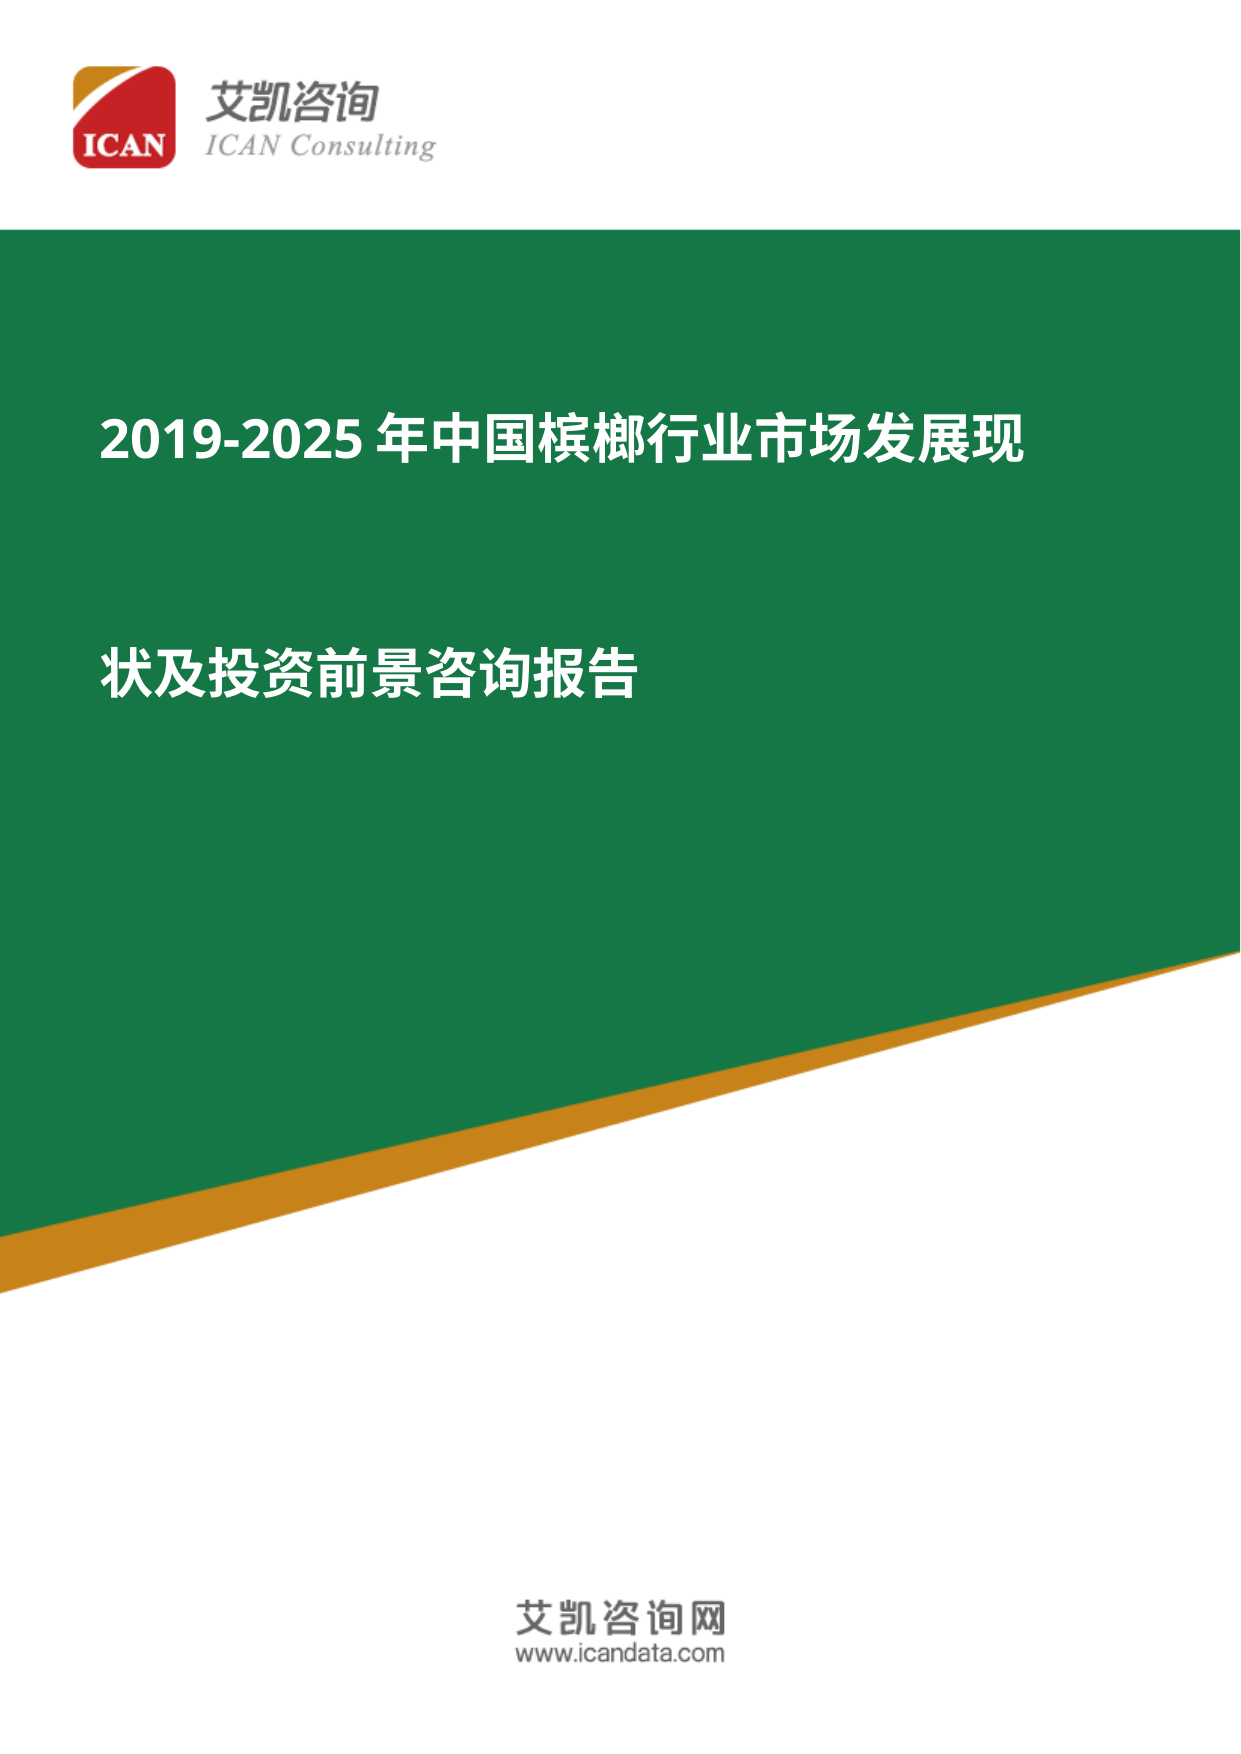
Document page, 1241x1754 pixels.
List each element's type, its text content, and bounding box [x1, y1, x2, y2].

subtitle 2019-2025年中国槟榔行业市场发展现状及投资前景咨询报告 [99, 386, 1053, 718]
picture [0, 5, 1241, 1754]
